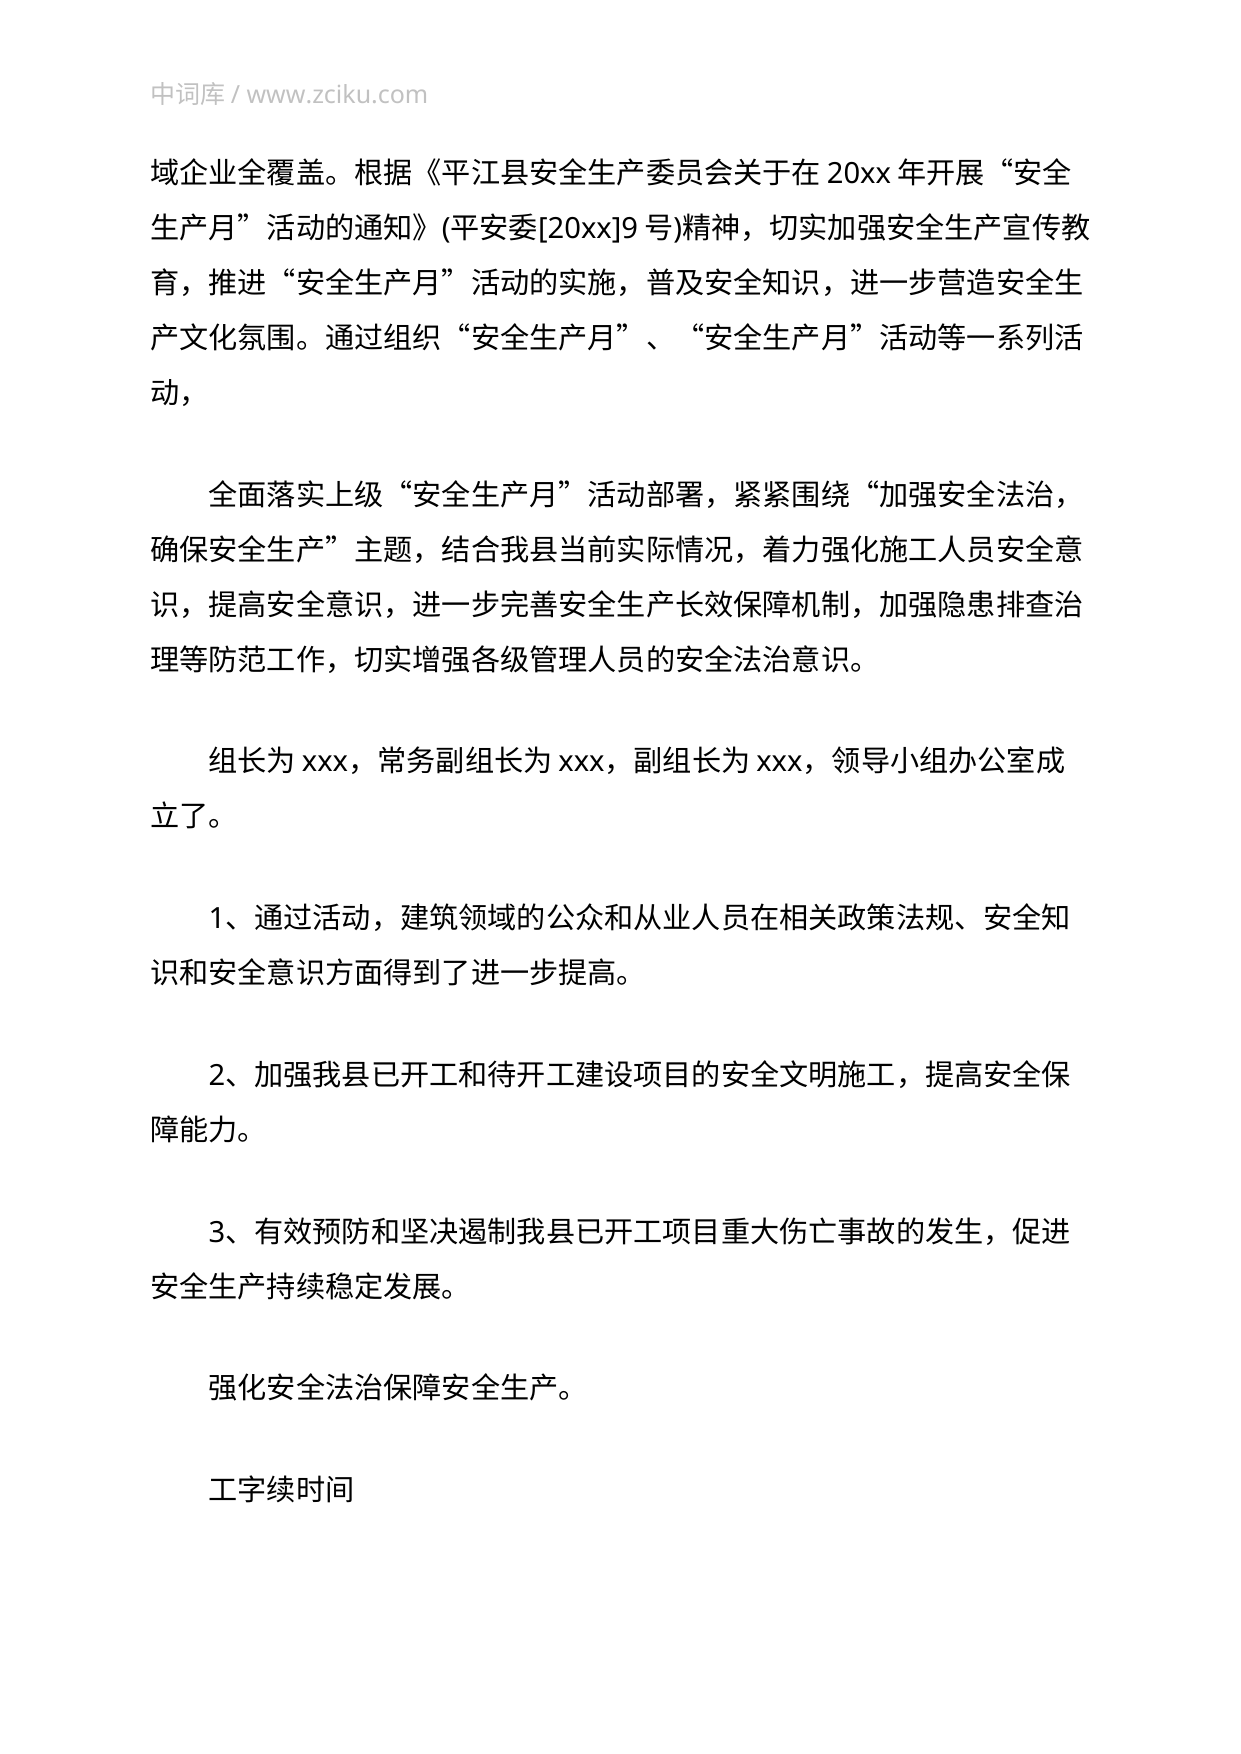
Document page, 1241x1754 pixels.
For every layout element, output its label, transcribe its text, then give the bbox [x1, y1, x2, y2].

text 1、通过活动，建筑领域的公众和从业人员在相关政策法规、安全知识和安全意识方面得到了进一步提高。 [150, 895, 1090, 992]
text 3、有效预防和坚决遏制我县已开工项目重大伤亡事故的发生，促进安全生产持续稳定发展。 [150, 1208, 1090, 1306]
text 工字续时间 [150, 1467, 1090, 1509]
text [150, 150, 1090, 412]
text 2、加强我县已开工和待开工建设项目的安全文明施工，提高安全保障能力。 [150, 1052, 1090, 1149]
text 全面落实上级“安全生产月”活动部署，紧紧围绕“加强安全法治，确保安全生产”主题，结合我县当前实际情况，着力强化施工人员安全意识，提高安全意识，进一步完善安全生产长效保障机制，加强隐患排查治理等防范工作，切实增强各级管理人员的安全法治意识。 [150, 472, 1090, 678]
text 组长为xxx，常务副组长为xxx，副组长为xxx，领导小组办公室成立了。 [150, 738, 1090, 835]
text 强化安全法治保障安全生产。 [150, 1365, 1090, 1407]
